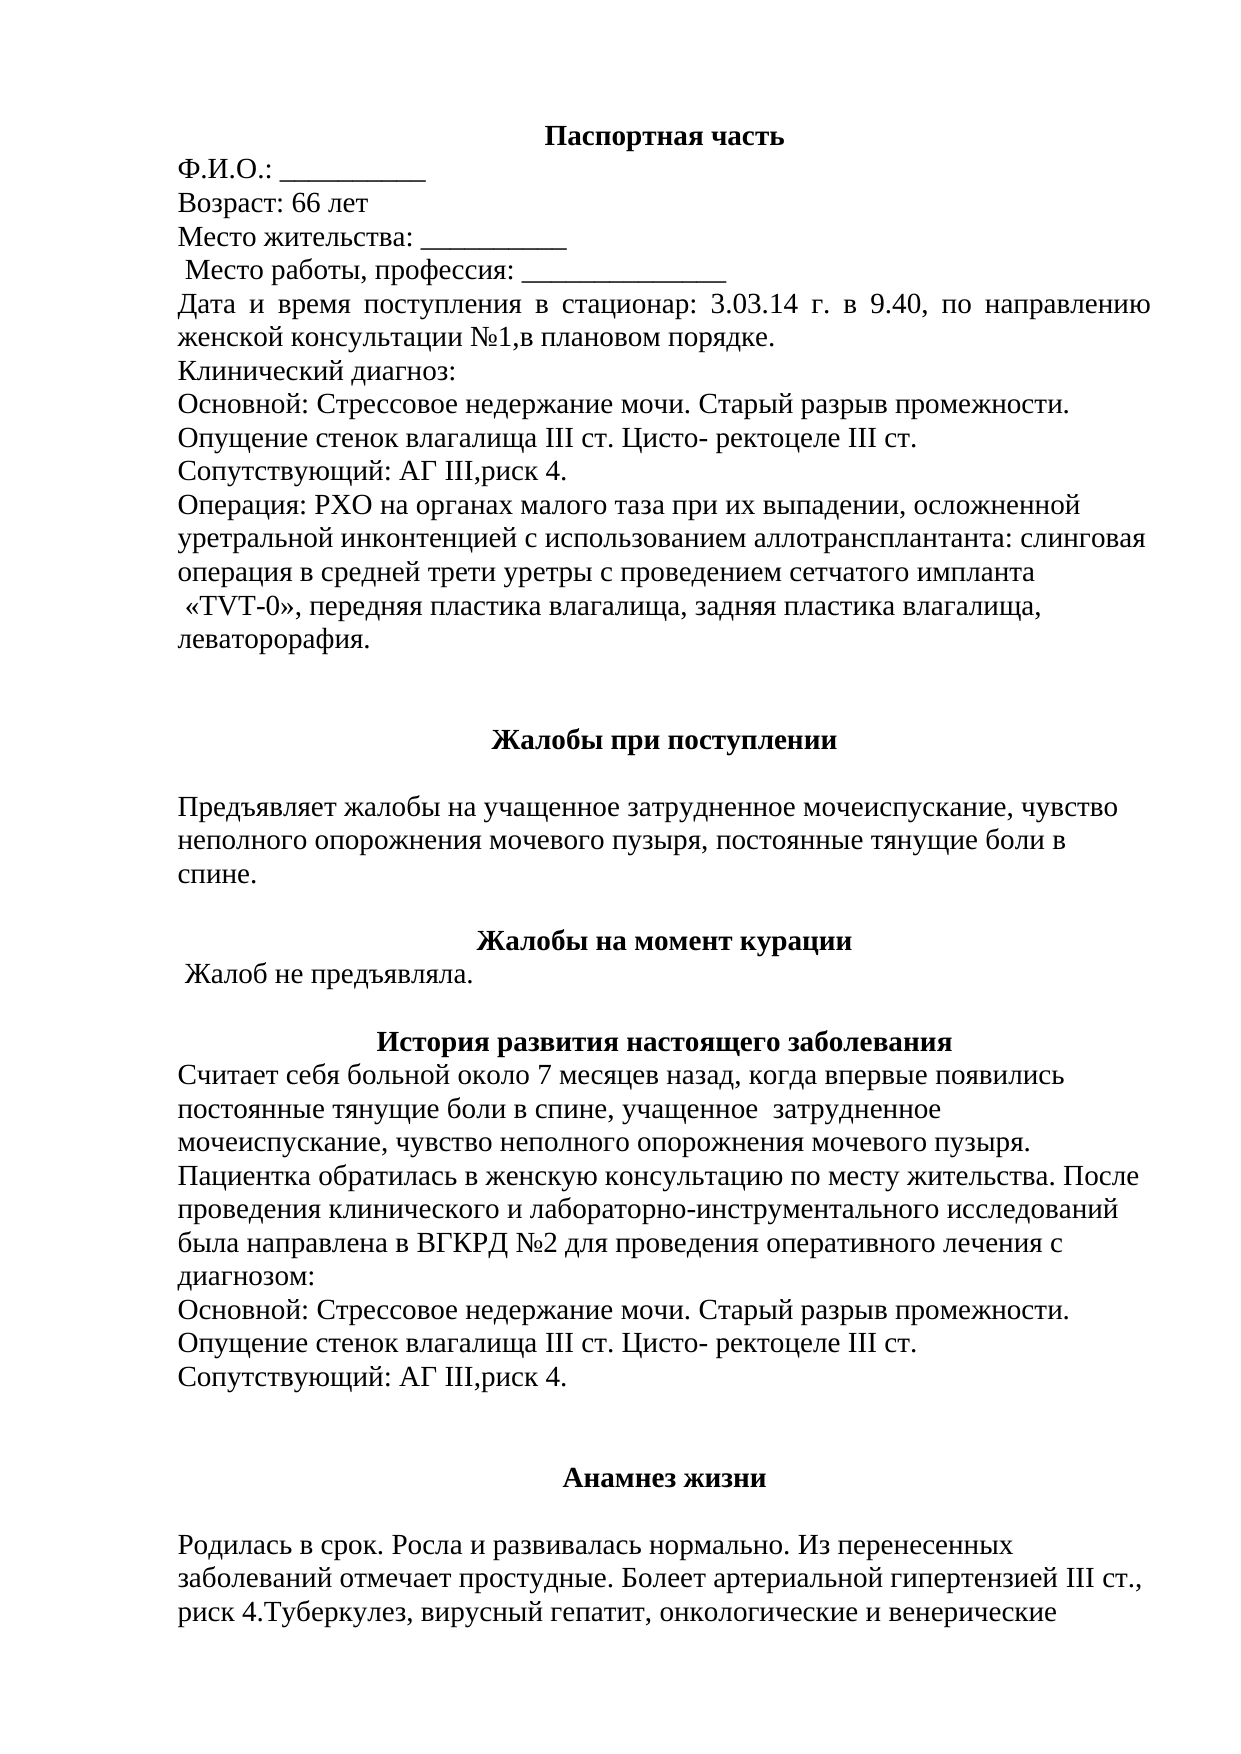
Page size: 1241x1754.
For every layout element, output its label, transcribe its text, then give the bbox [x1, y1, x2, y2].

text Сопутствующий: АГ III,риск 4. [177, 1359, 1152, 1393]
text Основной: Стрессовое недержание мочи. Старый разрыв промежности. Опущение стенок влагалища III ст. Цисто- ректоцеле III ст. [177, 386, 1152, 453]
text Место жительства: __________ [177, 219, 1152, 252]
text Клинический диагноз: [177, 353, 1152, 386]
text «TVT-0», передняя пластика влагалища, задняя пластика влагалища, леваторорафия. [177, 588, 1152, 655]
text Сопутствующий: АГ III,риск 4. [177, 453, 1152, 487]
text Предъявляет жалобы на учащенное затрудненное мочеиспускание, чувство неполного опорожнения мочевого пузыря, постоянные тянущие боли в спине. [177, 789, 1152, 889]
text Жалобы на момент курации [177, 923, 1152, 957]
text Возраст: 66 лет [177, 185, 1152, 219]
text Ф.И.О.: __________ [177, 152, 1152, 185]
text Место работы, профессия: ______________ [177, 252, 1152, 286]
text История развития настоящего заболевания [177, 1024, 1152, 1057]
text Операция: РХО на органах малого таза при их выпадении, осложненной уретральной инконтенцией с использованием аллотрансплантанта: слинговая операция в средней трети уретры с проведением сетчатого импланта [177, 487, 1152, 588]
text Жалобы при поступлении [177, 722, 1152, 755]
text Анамнез жизни [177, 1460, 1152, 1493]
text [177, 1527, 1152, 1627]
text Паспортная часть [177, 118, 1152, 152]
text Основной: Стрессовое недержание мочи. Старый разрыв промежности. Опущение стенок влагалища III ст. Цисто- ректоцеле III ст. [177, 1292, 1152, 1359]
text Считает себя больной около 7 месяцев назад, когда впервые появились постоянные тянущие боли в спине, учащенное затрудненное мочеиспускание, чувство неполного опорожнения мочевого пузыря. Пациентка обратилась в женскую консультацию по месту жительства. После проведения клинического и лабораторно-инструментального исследований была направлена в ВГКРД №2 для проведения оперативного лечения с диагнозом: [177, 1057, 1152, 1292]
text Дата и время поступления в стационар: 3.03.14 г. в 9.40, по направлению женской консультации №1,в плановом порядке. [177, 286, 1152, 353]
text Жалоб не предъявляла. [177, 957, 1152, 990]
